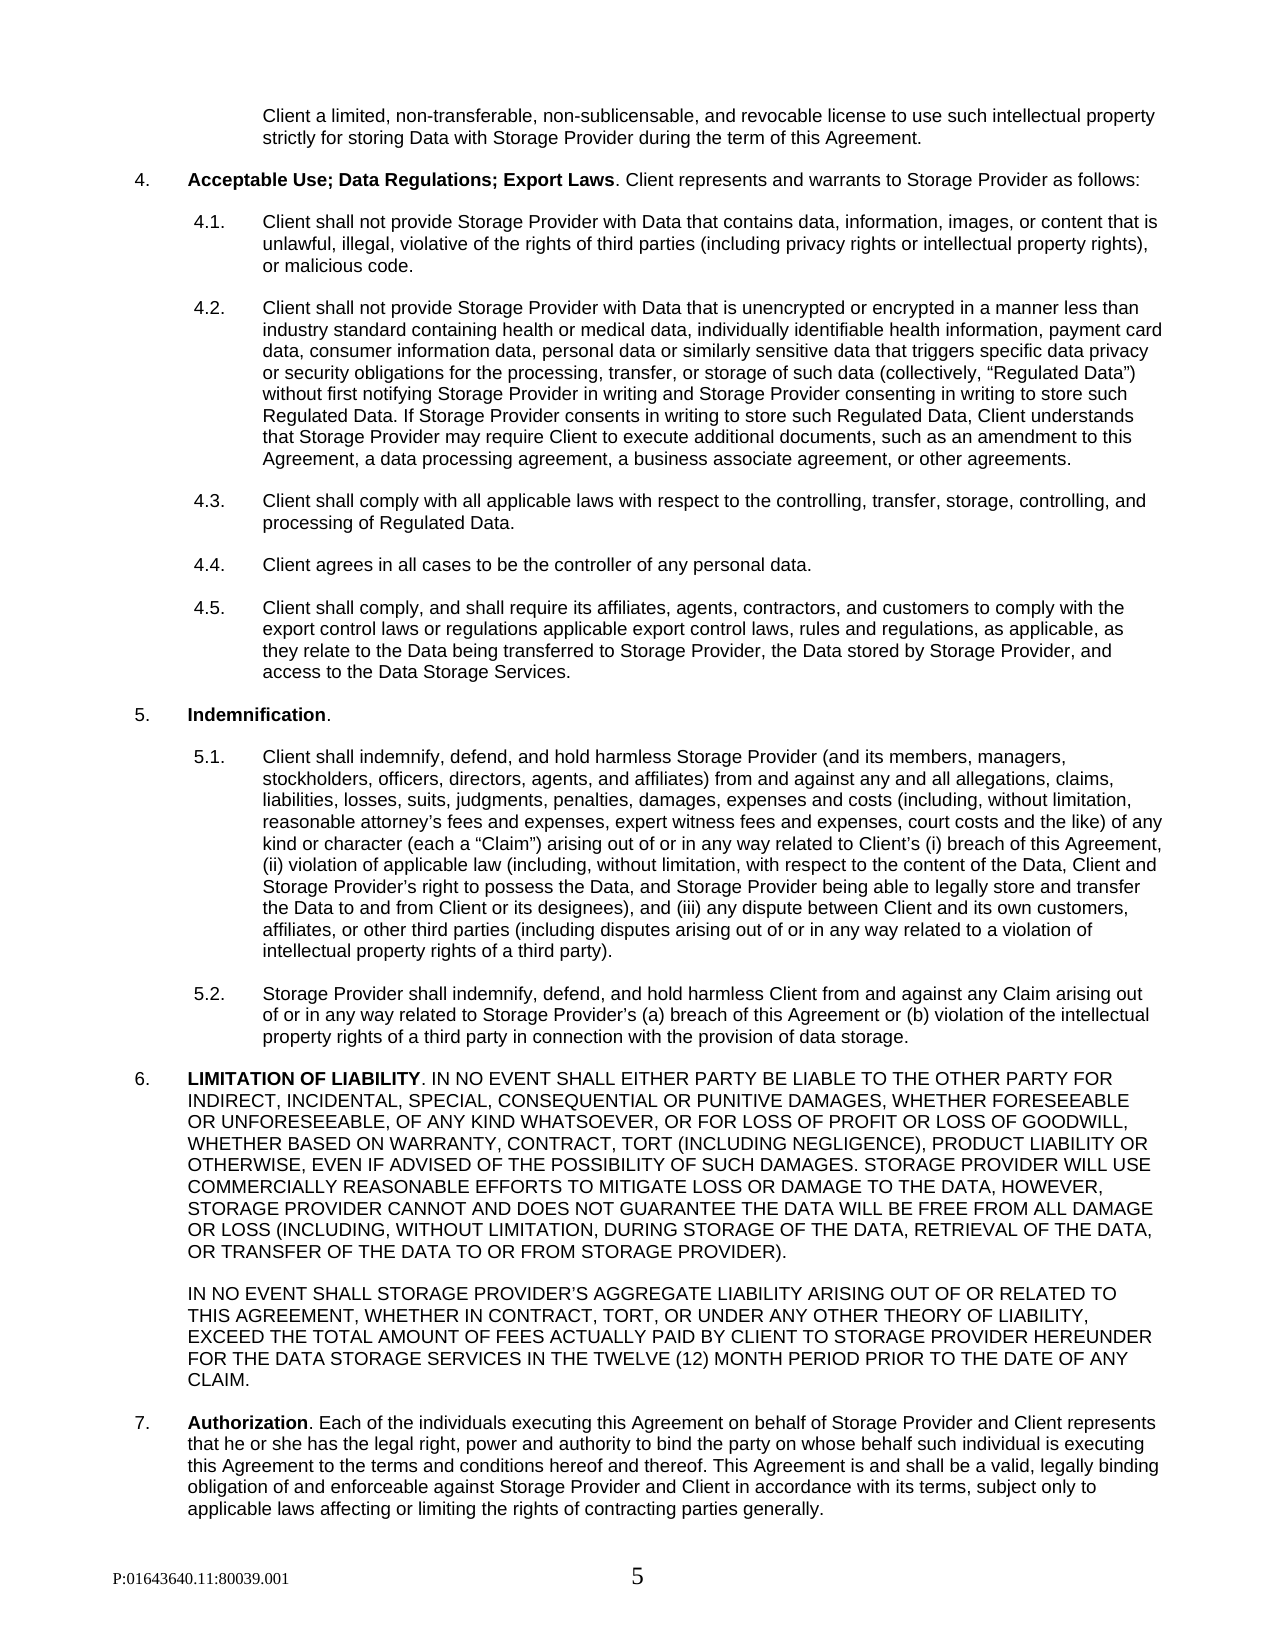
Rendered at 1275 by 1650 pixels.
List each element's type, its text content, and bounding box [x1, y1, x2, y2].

list Acceptable Use; Data Regulations; Export Laws. Client represents and warrants to Storage Provider as follows: [150, 169, 1162, 191]
list Client shall comply, and shall require its affiliates, agents, contractors, and customers to comply with the export control laws or regulations applicable export control laws, rules and regulations, as applicable, as they relate to the Data being transferred to Storage Provider, the Data stored by Storage Provider, and access to the Data Storage Services. [225, 597, 1162, 683]
text IN NO EVENT SHALL STORAGE PROVIDER’S AGGREGATE LIABILITY ARISING OUT OF OR RELATED TO THIS AGREEMENT, WHETHER IN CONTRACT, TORT, OR UNDER ANY OTHER THEORY OF LIABILITY, EXCEED THE TOTAL AMOUNT OF FEES ACTUALLY PAID BY CLIENT TO STORAGE PROVIDER HEREUNDER FOR THE DATA STORAGE SERVICES IN THE TWELVE (12) MONTH PERIOD PRIOR TO THE DATE OF ANY CLAIM. [187, 1283, 1162, 1391]
list Client shall indemnify, defend, and hold harmless Storage Provider (and its members, managers, stockholders, officers, directors, agents, and affiliates) from and against any and all allegations, claims, liabilities, losses, suits, judgments, penalties, damages, expenses and costs (including, without limitation, reasonable attorney’s fees and expenses, expert witness fees and expenses, court costs and the like) of any kind or character (each a “Claim”) arising out of or in any way related to Client’s (i) breach of this Agreement, (ii) violation of applicable law (including, without limitation, with respect to the content of the Data, Client and Storage Provider’s right to possess the Data, and Storage Provider being able to legally store and transfer the Data to and from Client or its designees), and (iii) any dispute between Client and its own customers, affiliates, or other third parties (including disputes arising out of or in any way related to a violation of intellectual property rights of a third party). [225, 746, 1162, 962]
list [225, 105, 1162, 148]
list Indemnification. [150, 704, 1162, 725]
list Client shall not provide Storage Provider with Data that is unencrypted or encrypted in a manner less than industry standard containing health or medical data, individually identifiable health information, payment card data, consumer information data, personal data or similarly sensitive data that triggers specific data privacy or security obligations for the processing, transfer, or storage of such data (collectively, “Regulated Data”) without first notifying Storage Provider in writing and Storage Provider consenting in writing to store such Regulated Data. If Storage Provider consents in writing to store such Regulated Data, Client understands that Storage Provider may require Client to execute additional documents, such as an amendment to this Agreement, a data processing agreement, a business associate agreement, or other agreements. [225, 297, 1162, 469]
list LIMITATION OF LIABILITY. IN NO EVENT SHALL EITHER PARTY BE LIABLE TO THE OTHER PARTY FOR INDIRECT, INCIDENTAL, SPECIAL, CONSEQUENTIAL OR PUNITIVE DAMAGES, WHETHER FORESEEABLE OR UNFORESEEABLE, OF ANY KIND WHATSOEVER, OR FOR LOSS OF PROFIT OR LOSS OF GOODWILL, WHETHER BASED ON WARRANTY, CONTRACT, TORT (INCLUDING NEGLIGENCE), PRODUCT LIABILITY OR OTHERWISE, EVEN IF ADVISED OF THE POSSIBILITY OF SUCH DAMAGES. STORAGE PROVIDER WILL USE COMMERCIALLY REASONABLE EFFORTS TO MITIGATE LOSS OR DAMAGE TO THE DATA, HOWEVER, STORAGE PROVIDER CANNOT AND DOES NOT GUARANTEE THE DATA WILL BE FREE FROM ALL DAMAGE OR LOSS (INCLUDING, WITHOUT LIMITATION, DURING STORAGE OF THE DATA, RETRIEVAL OF THE DATA, OR TRANSFER OF THE DATA TO OR FROM STORAGE PROVIDER). [150, 1068, 1162, 1262]
list Storage Provider shall indemnify, defend, and hold harmless Client from and against any Claim arising out of or in any way related to Storage Provider’s (a) breach of this Agreement or (b) violation of the intellectual property rights of a third party in connection with the provision of data storage. [225, 982, 1162, 1047]
list Client agrees in all cases to be the controller of any personal data. [225, 554, 1162, 576]
list Client shall not provide Storage Provider with Data that contains data, information, images, or content that is unlawful, illegal, violative of the rights of third parties (including privacy rights or intellectual property rights), or malicious code. [225, 211, 1162, 276]
list Client shall comply with all applicable laws with respect to the controlling, transfer, storage, controlling, and processing of Regulated Data. [225, 490, 1162, 533]
list Authorization. Each of the individuals executing this Agreement on behalf of Storage Provider and Client represents that he or she has the legal right, power and authority to bind the party on whose behalf such individual is executing this Agreement to the terms and conditions hereof and thereof. This Agreement is and shall be a valid, legally binding obligation of and enforceable against Storage Provider and Client in accordance with its terms, subject only to applicable laws affecting or limiting the rights of contracting parties generally. [150, 1412, 1162, 1519]
